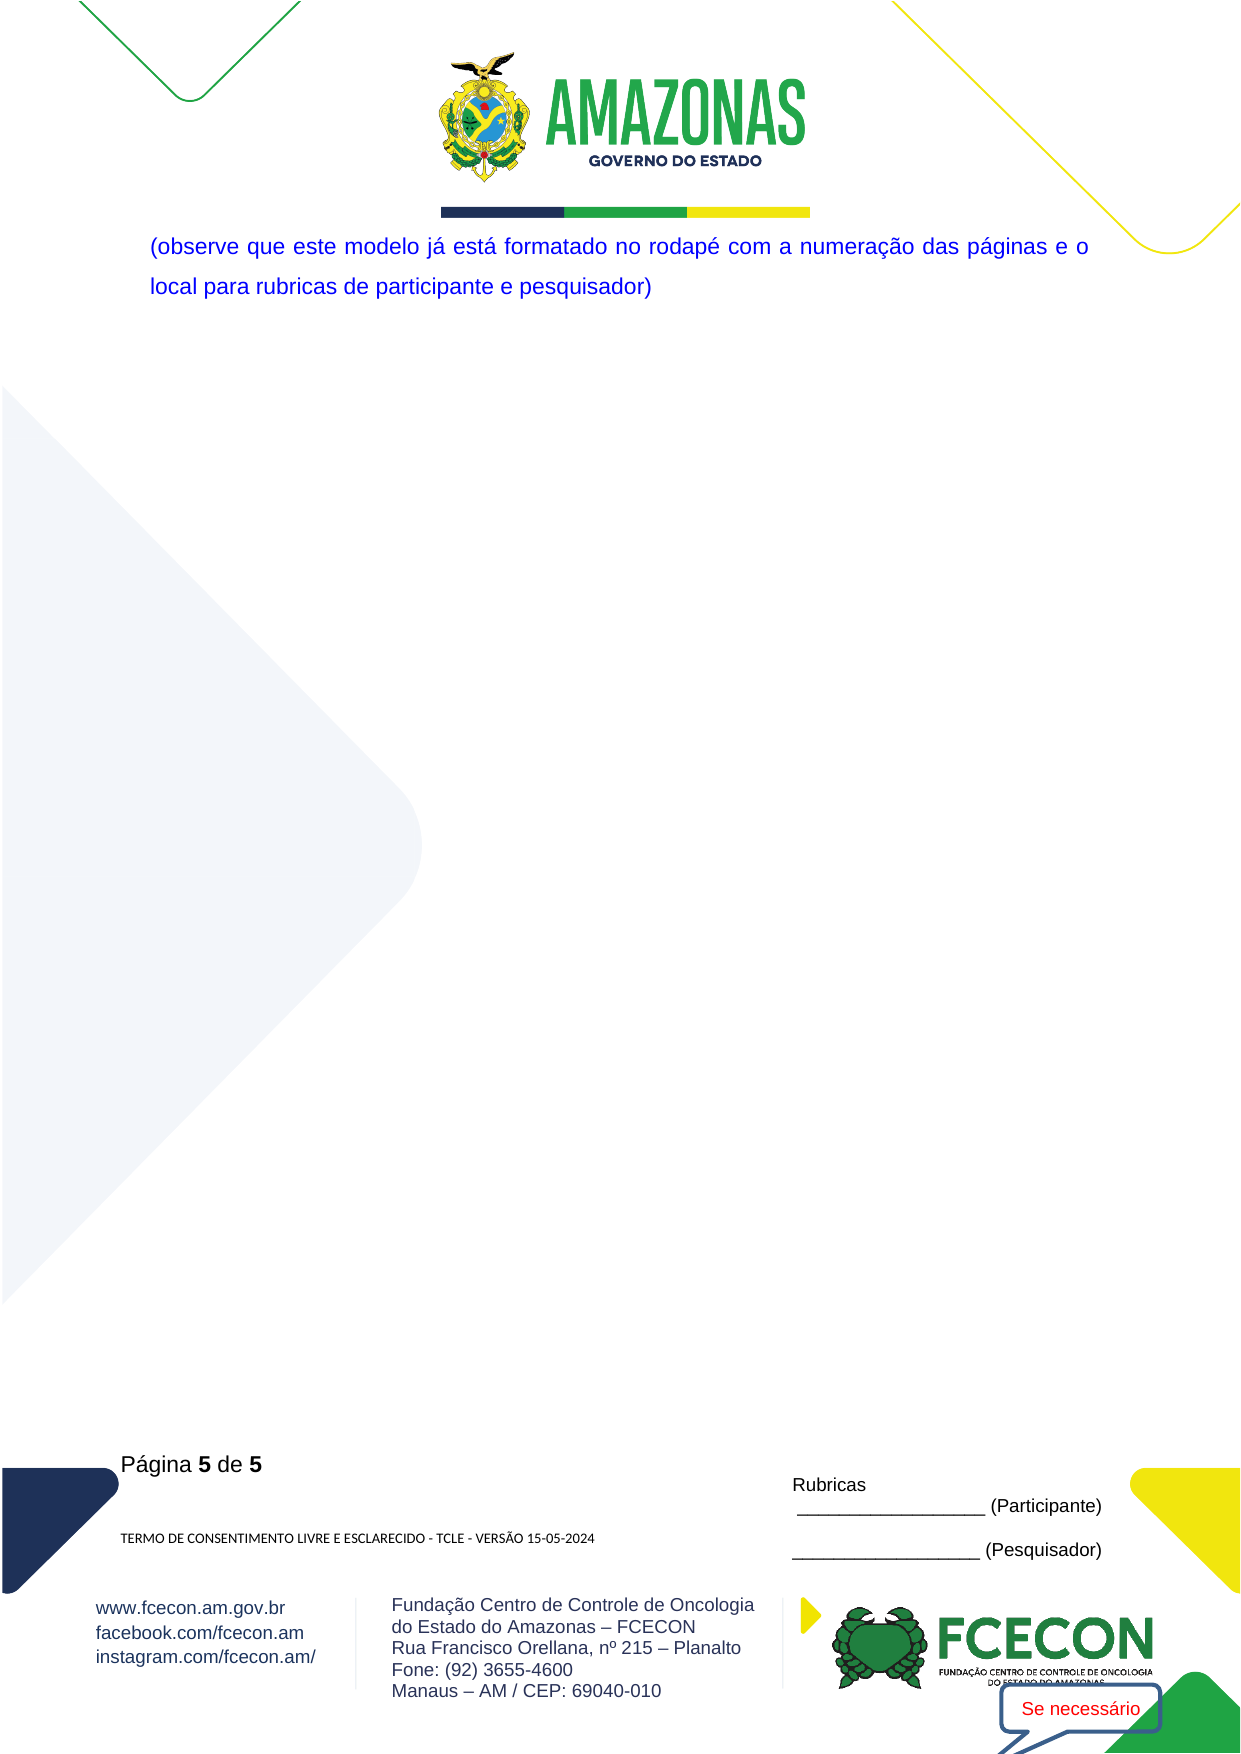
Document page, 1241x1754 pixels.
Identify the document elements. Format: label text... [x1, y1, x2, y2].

picture [1004, 1687, 1158, 1753]
picture [2, 1, 1241, 1753]
text (observe que este modelo já está formatado no rodapé com a numeração das páginas e o local para rubricas de participante e pesquisador) [150, 233, 1090, 299]
